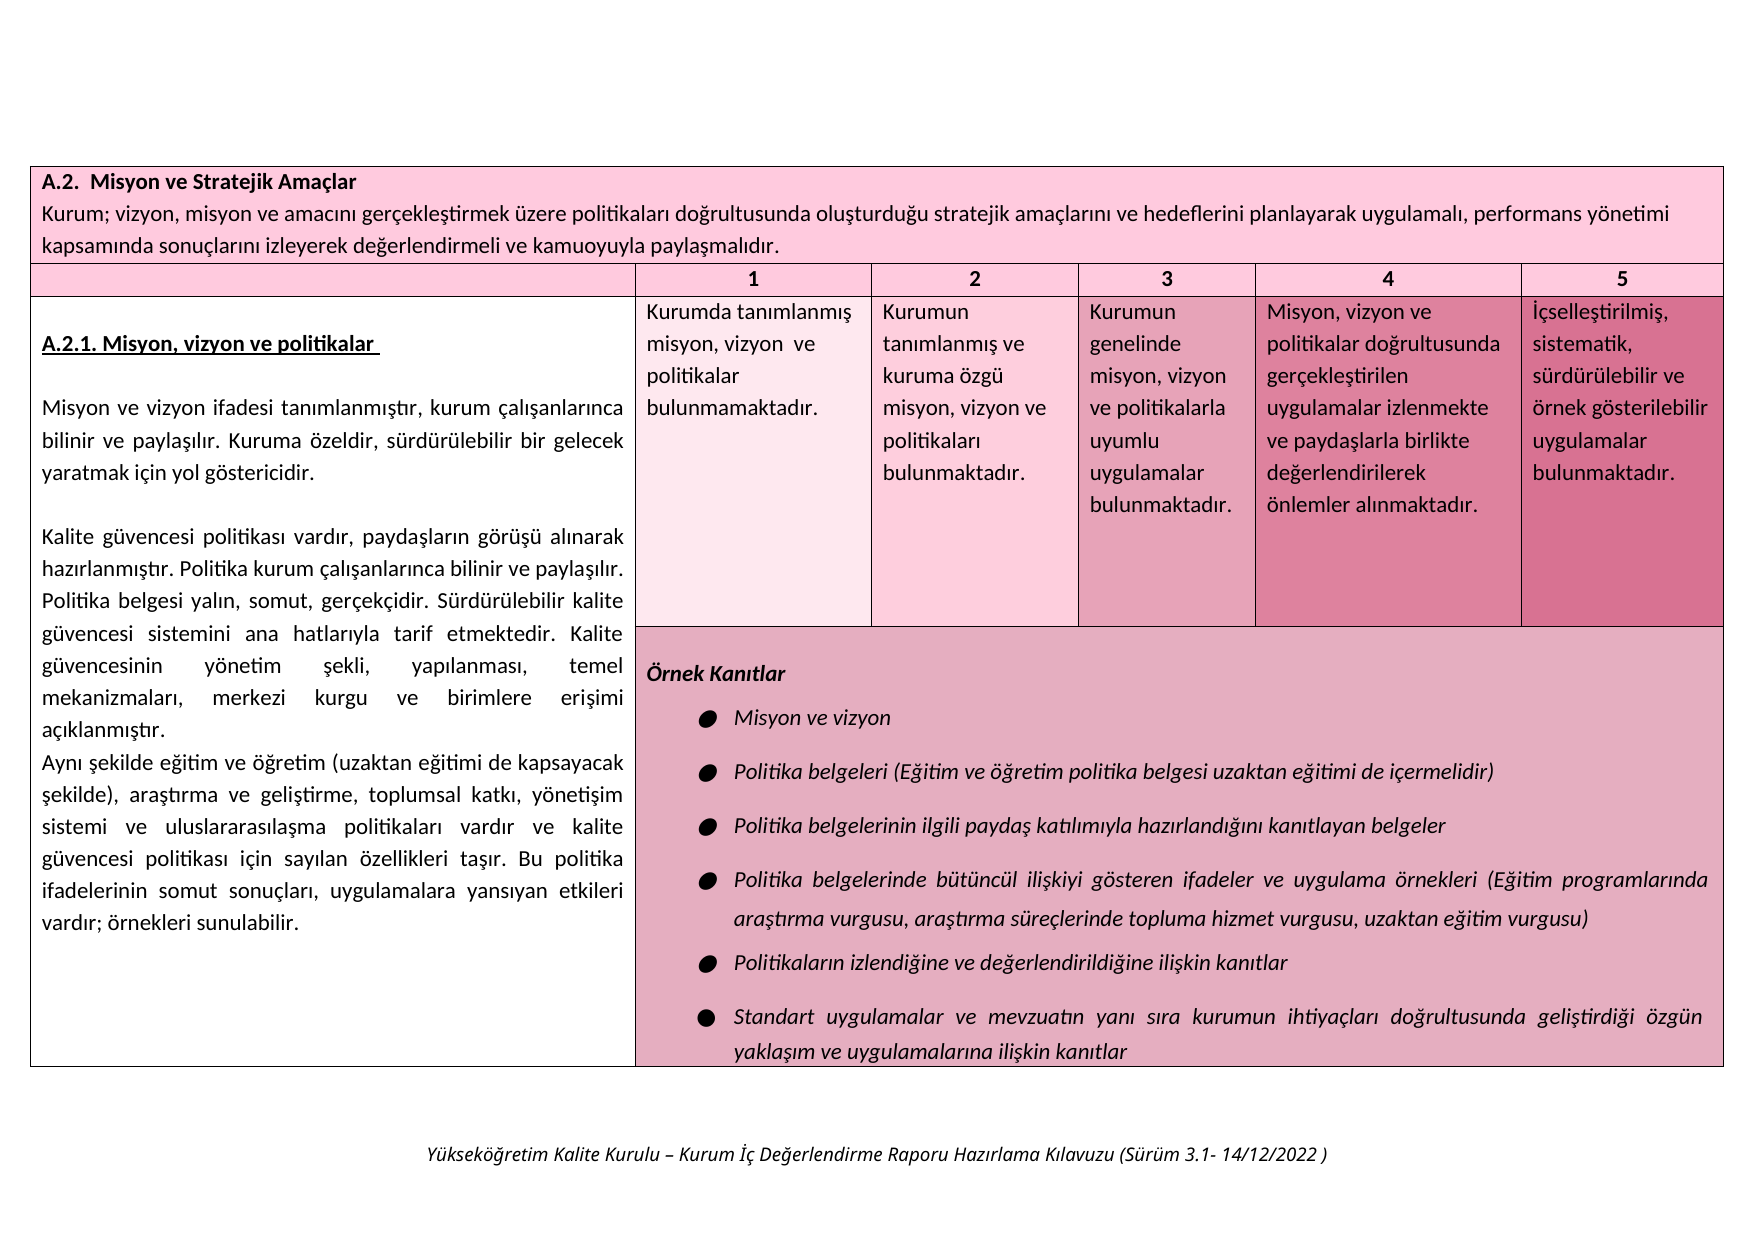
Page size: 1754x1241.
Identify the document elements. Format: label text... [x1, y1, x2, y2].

table_cell 4 [1256, 264, 1521, 296]
table_cell A.2. Misyon ve Stratejik Amaçlar Kurum; vizyon, misyon ve amacını gerçekleştirmek üzere politikaları doğrultusunda oluşturduğu stratejik amaçlarını ve hedeflerini planlayarak uygulamalı, performans yönetimi kapsamında sonuçlarını izleyerek değerlendirmeli ve kamuoyuyla paylaşmalıdır. [31, 167, 1723, 263]
table_cell Örnek Kanıtlar Misyon ve vizyon Politika belgeleri (Eğitim ve öğretim politika belgesi uzaktan eğitimi de içermelidir) Politika belgelerinin ilgili paydaş katılımıyla hazırlandığını kanıtlayan belgeler Politika belgelerinde bütüncül ilişkiyi gösteren ifadeler ve uygulama örnekleri (Eğitim programlarında araştırma vurgusu, araştırma süreçlerinde topluma hizmet vurgusu, uzaktan eğitim vurgusu) Politikaların izlendiğine ve değerlendirildiğine ilişkin kanıtlar Standart uygulamalar ve mevzuatın yanı sıra kurumun ihtiyaçları doğrultusunda geliştirdiği özgün yaklaşım ve uygulamalarına ilişkin kanıtlar [636, 627, 1723, 1066]
table_cell Misyon, vizyon ve politikalar doğrultusunda gerçekleştirilen uygulamalar izlenmekte ve paydaşlarla birlikte değerlendirilerek önlemler alınmaktadır. [1256, 297, 1521, 626]
table_cell Kurumun tanımlanmış ve kuruma özgü misyon, vizyon ve politikaları bulunmaktadır. [872, 297, 1078, 626]
table_cell 3 [1079, 264, 1255, 296]
table_cell Kurumun genelinde misyon, vizyon ve politikalarla uyumlu uygulamalar bulunmaktadır. [1079, 297, 1255, 626]
table_cell A.2.1. Misyon, vizyon ve politikalar Misyon ve vizyon ifadesi tanımlanmıştır, kurum çalışanlarınca bilinir ve paylaşılır. Kuruma özeldir, sürdürülebilir bir gelecek yaratmak için yol göstericidir. Kalite güvencesi politikası vardır, paydaşların görüşü alınarak hazırlanmıştır. Politika kurum çalışanlarınca bilinir ve paylaşılır. Politika belgesi yalın, somut, gerçekçidir. Sürdürülebilir kalite güvencesi sistemini ana hatlarıyla tarif etmektedir. Kalite güvencesinin yönetim şekli, yapılanması, temel mekanizmaları, merkezi kurgu ve birimlere erişimi açıklanmıştır. Aynı şekilde eğitim ve öğretim (uzaktan eğitimi de kapsayacak şekilde), araştırma ve geliştirme, toplumsal katkı, yönetişim sistemi ve uluslararasılaşma politikaları vardır ve kalite güvencesi politikası için sayılan özellikleri taşır. Bu politika ifadelerinin somut sonuçları, uygulamalara yansıyan etkileri vardır; örnekleri sunulabilir. [31, 297, 635, 1066]
table_cell 5 [1522, 264, 1723, 296]
table_cell [31, 264, 635, 296]
table_cell 2 [872, 264, 1078, 296]
table_cell Kurumda tanımlanmış misyon, vizyon ve politikalar bulunmamaktadır. [636, 297, 871, 626]
table_cell 1 [636, 264, 871, 296]
table_cell İçselleştirilmiş, sistematik, sürdürülebilir ve örnek gösterilebilir uygulamalar bulunmaktadır. [1522, 297, 1723, 626]
